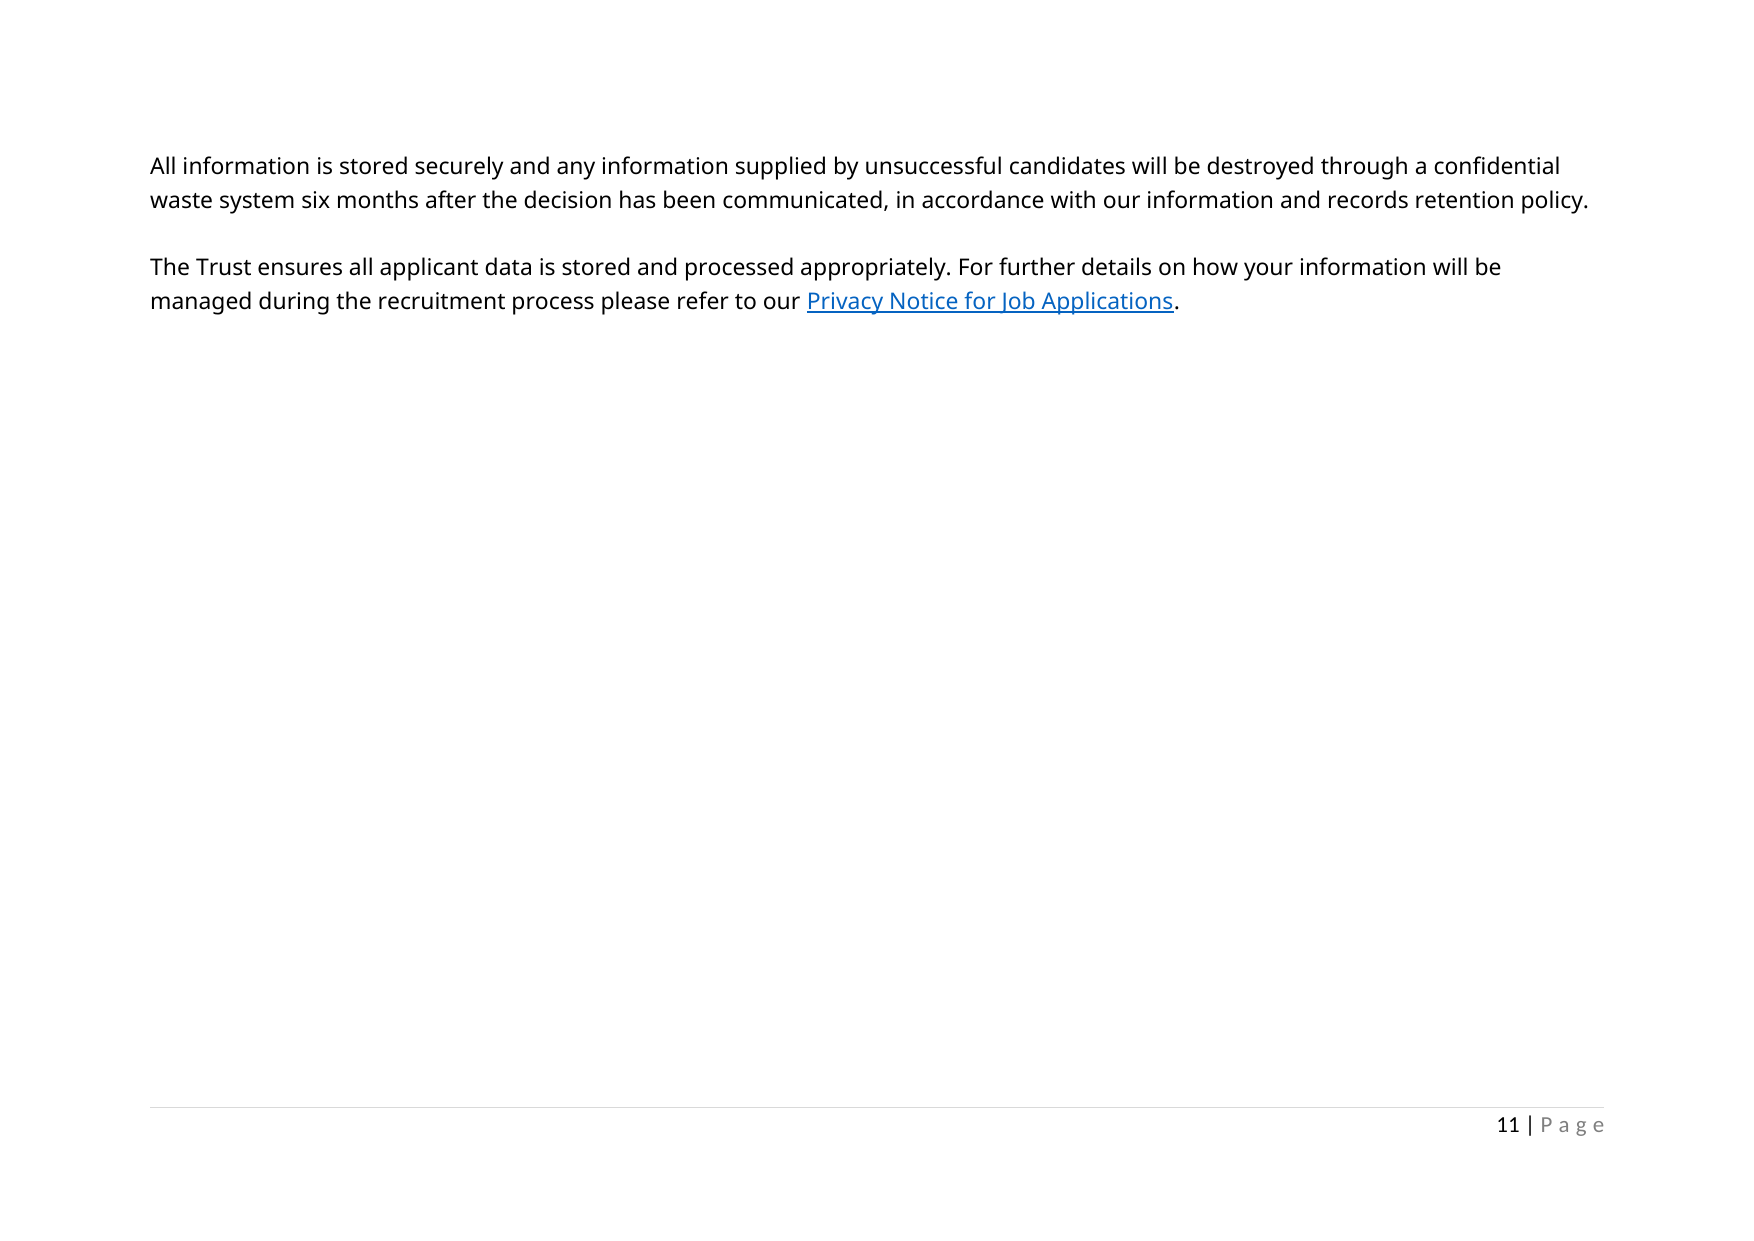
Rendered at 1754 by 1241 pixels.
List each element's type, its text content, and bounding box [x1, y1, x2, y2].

text The Trust ensures all applicant data is stored and processed appropriately. For further details on how your information will be managed during the recruitment process please refer to our Privacy Notice for Job Applications. [150, 251, 1604, 316]
text All information is stored securely and any information supplied by unsuccessful candidates will be destroyed through a confidential waste system six months after the decision has been communicated, in accordance with our information and records retention policy. [150, 150, 1604, 215]
